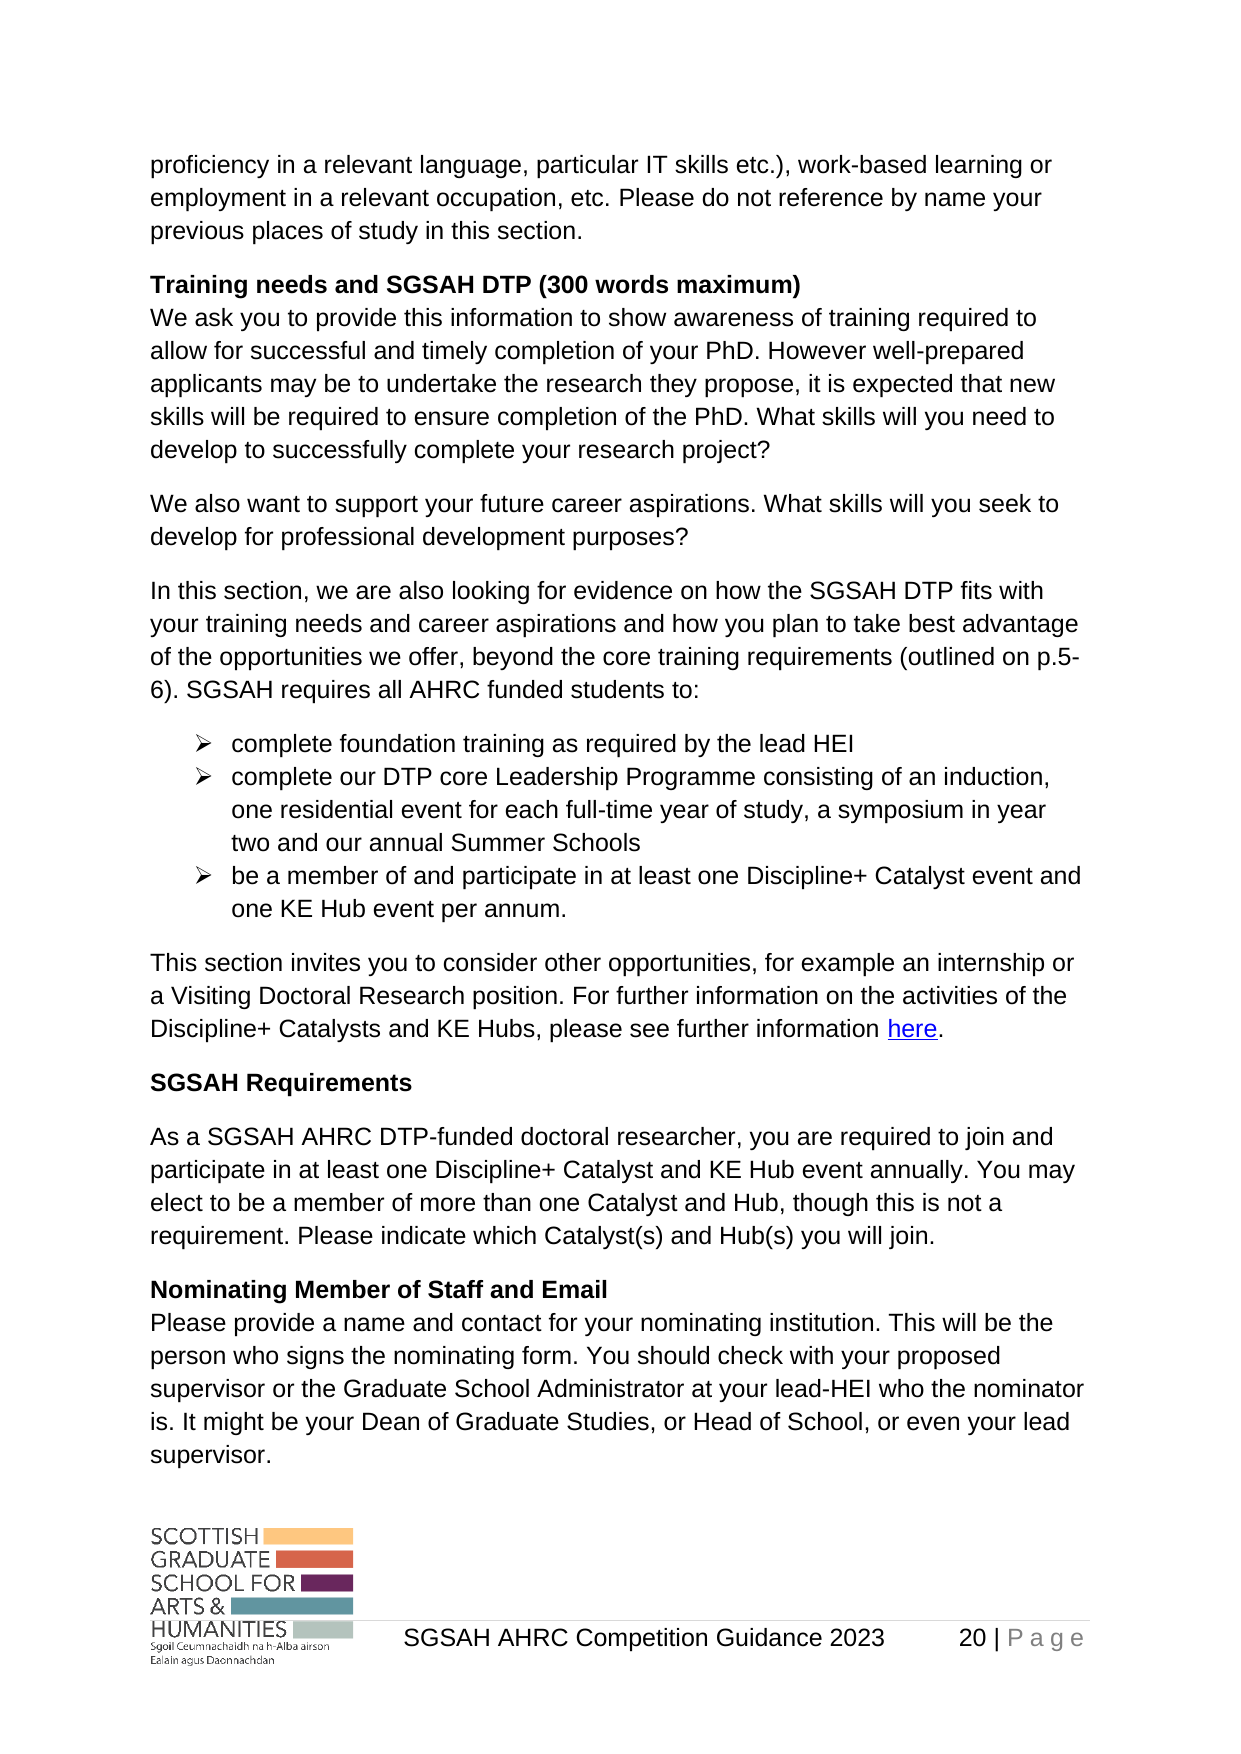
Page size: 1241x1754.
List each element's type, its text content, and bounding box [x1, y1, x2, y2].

text In this section, we are also looking for evidence on how the SGSAH DTP fits with your training needs and career aspirations and how you plan to take best advantage of the opportunities we offer, beyond the core training requirements (outlined on p.5-6). SGSAH requires all AHRC funded students to: [150, 576, 1090, 703]
text Please provide a name and contact for your nominating institution. This will be the person who signs the nominating form. You should check with your proposed supervisor or the Graduate School Administrator at your lead-HEI who the nominator is. It might be your Dean of Graduate Studies, or Head of School, or even your lead supervisor. [150, 1308, 1090, 1468]
text As a SGSAH AHRC DTP-funded doctoral researcher, you are required to join and participate in at least one Discipline+ Catalyst and KE Hub event annually. You may elect to be a member of more than one Catalyst and Hub, though this is not a requirement. Please indicate which Catalyst(s) and Hub(s) you will join. [150, 1122, 1090, 1249]
list be a member of and participate in at least one Discipline+ Catalyst event and one KE Hub event per annum. [194, 861, 1090, 923]
picture [150, 1528, 354, 1620]
text SGSAH Requirements [150, 1068, 1090, 1097]
text We ask you to provide this information to show awareness of training required to allow for successful and timely completion of your PhD. However well-prepared applicants may be to undertake the research they propose, it is expected that new skills will be required to ensure completion of the PhD. What skills will you need to develop to successfully complete your research project? [150, 303, 1090, 464]
text We also want to support your future career aspirations. What skills will you seek to develop for professional development purposes? [150, 489, 1090, 551]
list complete foundation training as required by the lead HEI [194, 729, 1090, 757]
picture [150, 1621, 354, 1666]
text This section invites you to consider other opportunities, for example an internship or a Visiting Doctoral Research position. For further information on the activities of the Discipline+ Catalysts and KE Hubs, please see further information here. [150, 948, 1090, 1043]
subtitle Nominating Member of Staff and Email [150, 1274, 1090, 1303]
subtitle Training needs and SGSAH DTP (300 words maximum) [150, 270, 1090, 299]
list complete our DTP core Leadership Programme consisting of an induction, one residential event for each full-time year of study, a symposium in year two and our annual Summer Schools [194, 762, 1090, 857]
